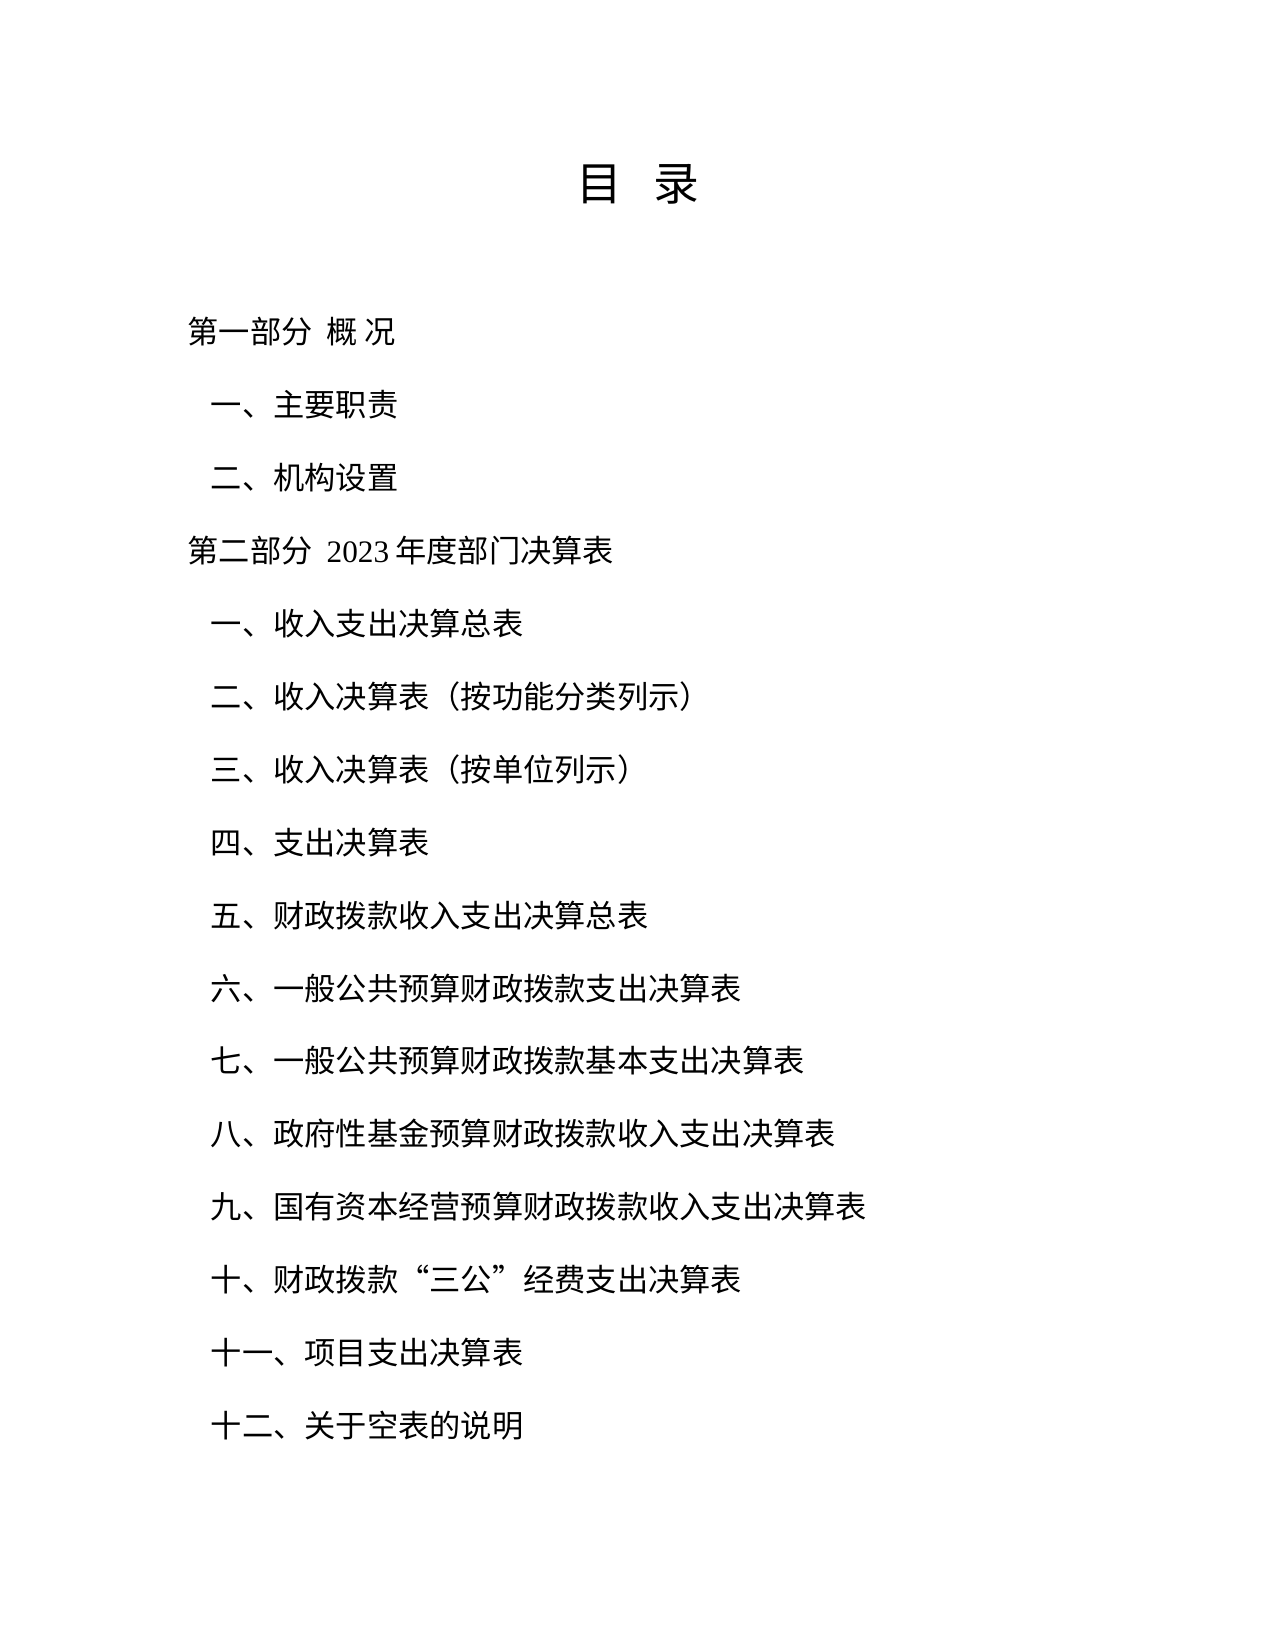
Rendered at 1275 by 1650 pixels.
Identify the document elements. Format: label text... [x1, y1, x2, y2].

text 目 录 [187, 150, 1087, 212]
